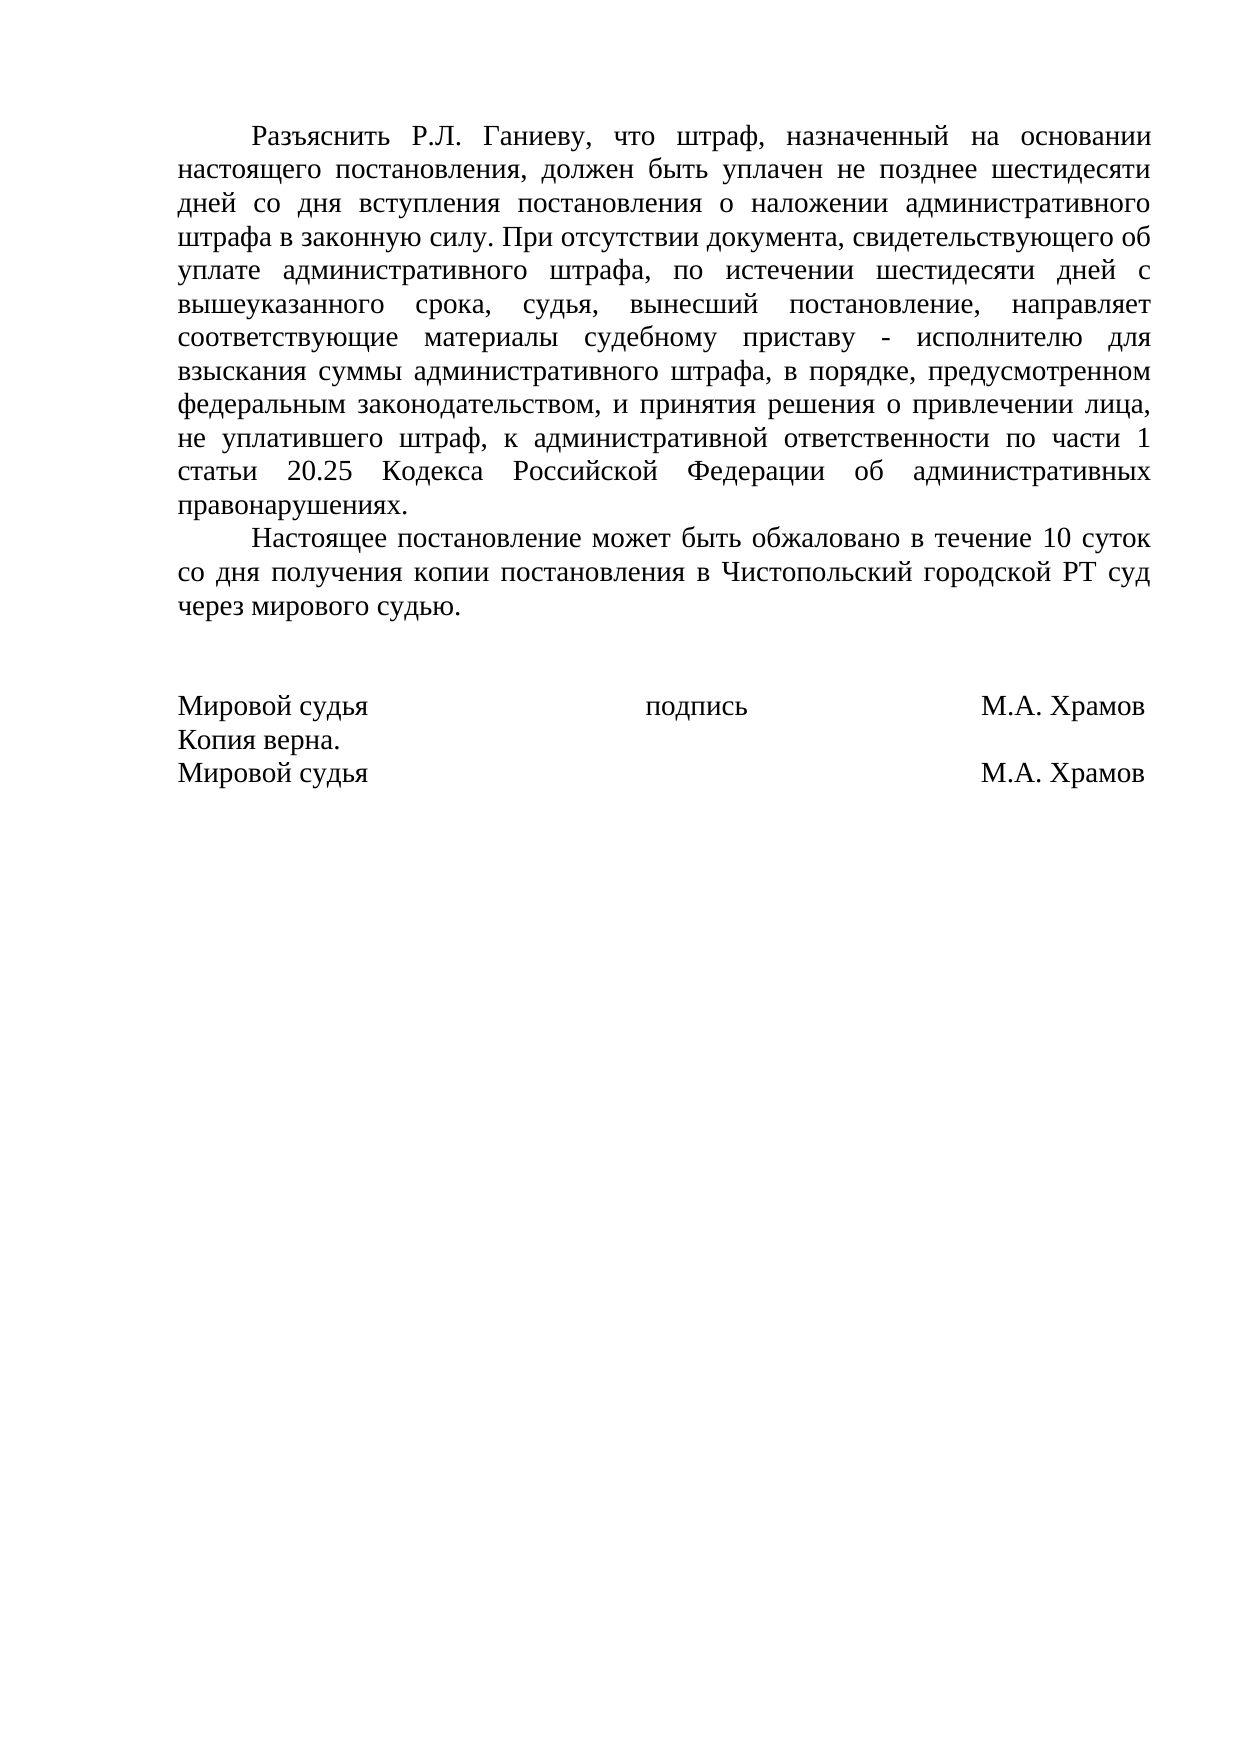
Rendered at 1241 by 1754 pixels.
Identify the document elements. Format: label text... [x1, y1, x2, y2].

text Настоящее постановление может быть обжаловано в течение 10 суток со дня получения копии постановления в Чистопольский городской РТ суд через мирового судью. [177, 521, 1152, 621]
text Разъяснить Р.Л. Ганиеву, что штраф, назначенный на основании настоящего постановления, должен быть уплачен не позднее шестидесяти дней со дня вступления постановления о наложении административного штрафа в законную силу. При отсутствии документа, свидетельствующего об уплате административного штрафа, по истечении шестидесяти дней с вышеуказанного срока, судья, вынесший постановление, направляет соответствующие материалы судебному приставу - исполнителю для взыскания суммы административного штрафа, в порядке, предусмотренном федеральным законодательством, и принятия решения о привлечении лица, не уплатившего штраф, к административной ответственности по части 1 статьи 20.25 Кодекса Российской Федерации об административных правонарушениях. [177, 118, 1152, 521]
text Копия верна. [177, 722, 1152, 755]
text Мировой судья подпись М.А. Храмов [177, 688, 1152, 722]
text Мировой судья М.А. Храмов [177, 755, 1152, 789]
